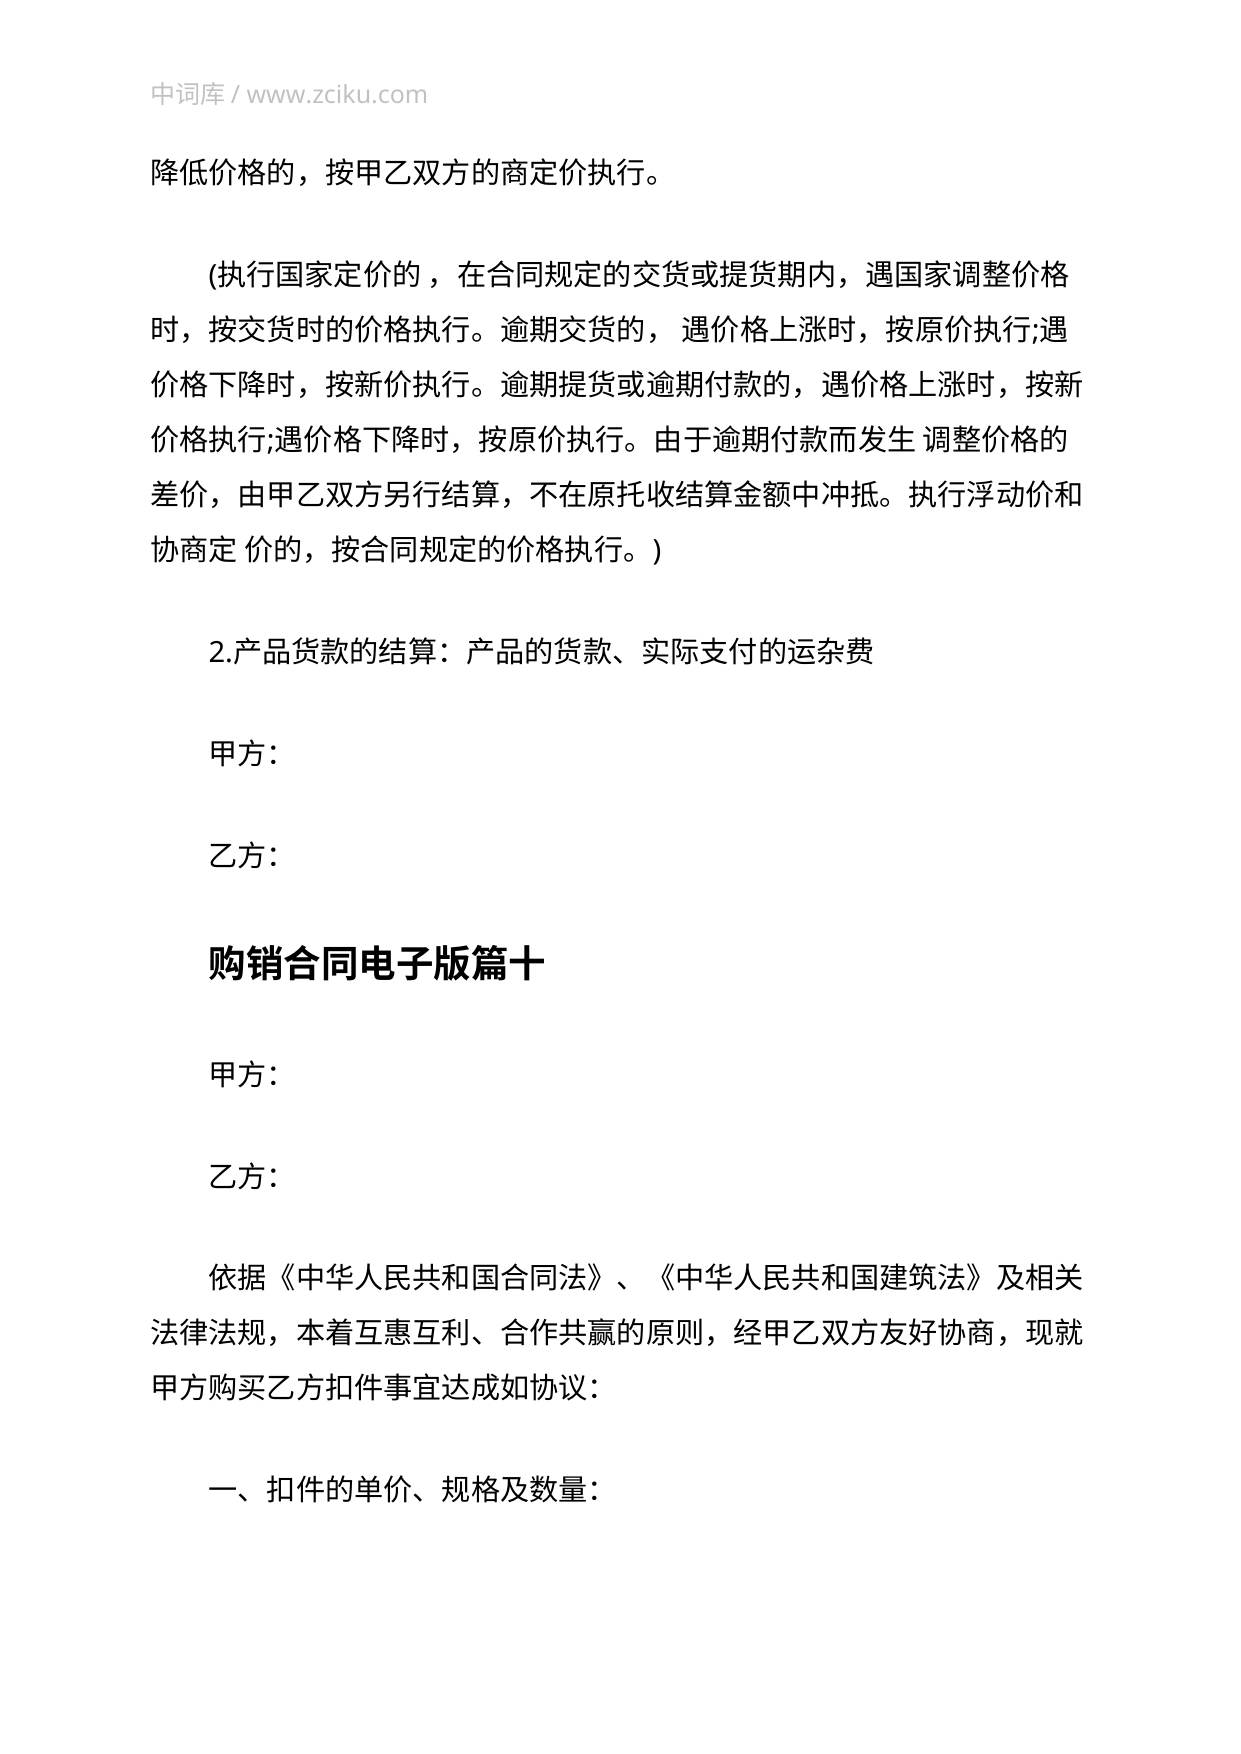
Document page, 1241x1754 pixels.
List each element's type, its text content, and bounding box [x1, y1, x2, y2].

text 甲方： [150, 1051, 1090, 1094]
text 甲方： [150, 731, 1090, 773]
text 购销合同电子版篇十 [150, 934, 1090, 988]
text (执行国家定价的 ，在合同规定的交货或提货期内，遇国家调整价格时，按交货时的价格执行。逾期交货的， 遇价格上涨时，按原价执行;遇价格下降时，按新价执行。逾期提货或逾期付款的，遇价格上涨时，按新价格执行;遇价格下降时，按原价执行。由于逾期付款而发生 调整价格的差价，由甲乙双方另行结算，不在原托收结算金额中冲抵。执行浮动价和协商定 价的，按合同规定的价格执行。) [150, 252, 1090, 569]
text 2.产品货款的结算：产品的货款、实际支付的运杂费 [150, 628, 1090, 671]
text 乙方： [150, 1153, 1090, 1196]
text 一、扣件的单价、规格及数量： [150, 1467, 1090, 1509]
text 乙方： [150, 832, 1090, 874]
text 依据《中华人民共和国合同法》、《中华人民共和国建筑法》及相关法律法规，本着互惠互利、合作共赢的原则，经甲乙双方友好协商，现就甲方购买乙方扣件事宜达成如协议： [150, 1255, 1090, 1407]
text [150, 150, 1090, 192]
